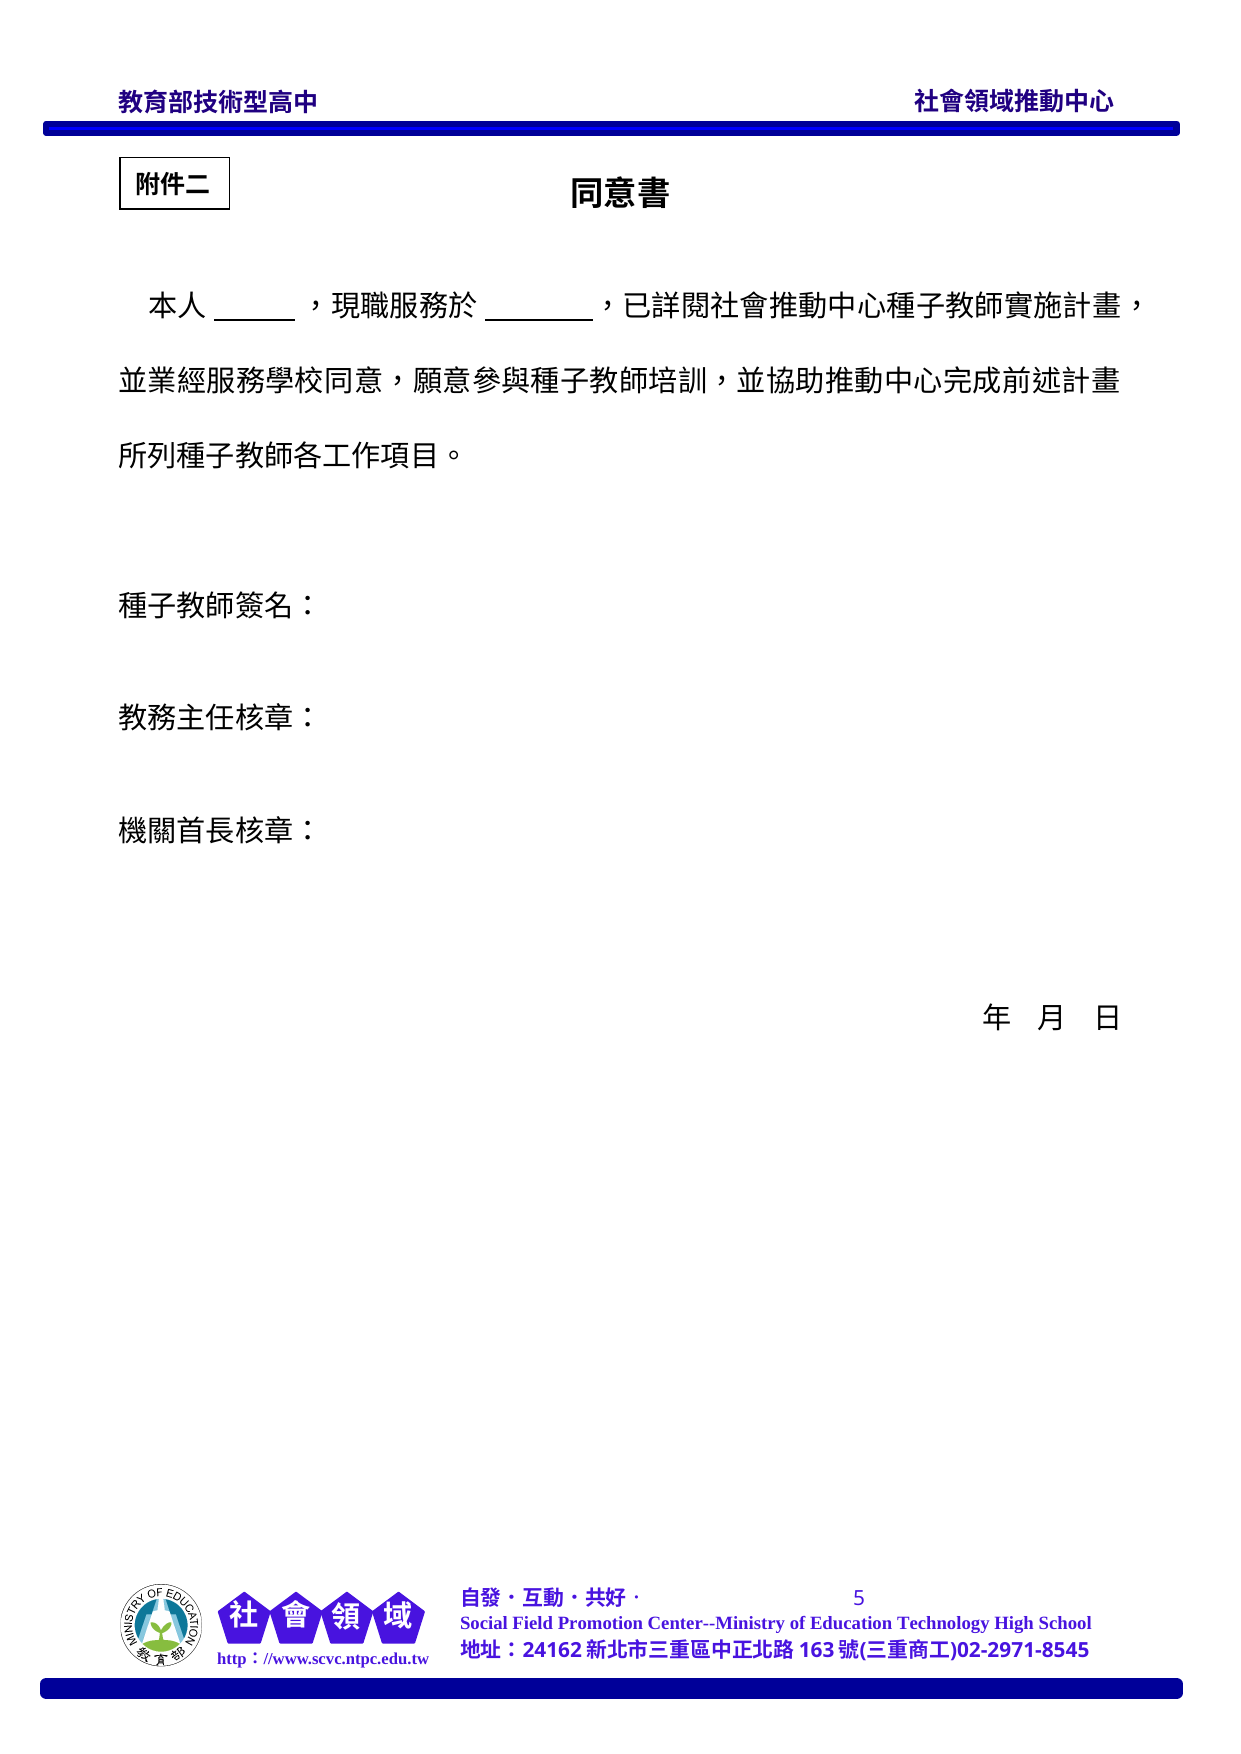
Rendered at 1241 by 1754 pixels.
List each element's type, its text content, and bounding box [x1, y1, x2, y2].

text 機關首長核章： [118, 791, 1122, 866]
text 年 月 日 [118, 979, 1122, 1054]
text 本人 ，現職服務於 ，已詳閱社會推動中心種子教師實施計畫，並業經服務學校同意，願意參與種子教師培訓，並協助推動中心完成前述計畫所列種子教師各工作項目。 [118, 266, 1122, 491]
picture [120, 1584, 202, 1667]
text 同意書 [118, 154, 1122, 229]
text 教務主任核章： [118, 679, 1122, 754]
text 種子教師簽名： [118, 566, 1122, 641]
